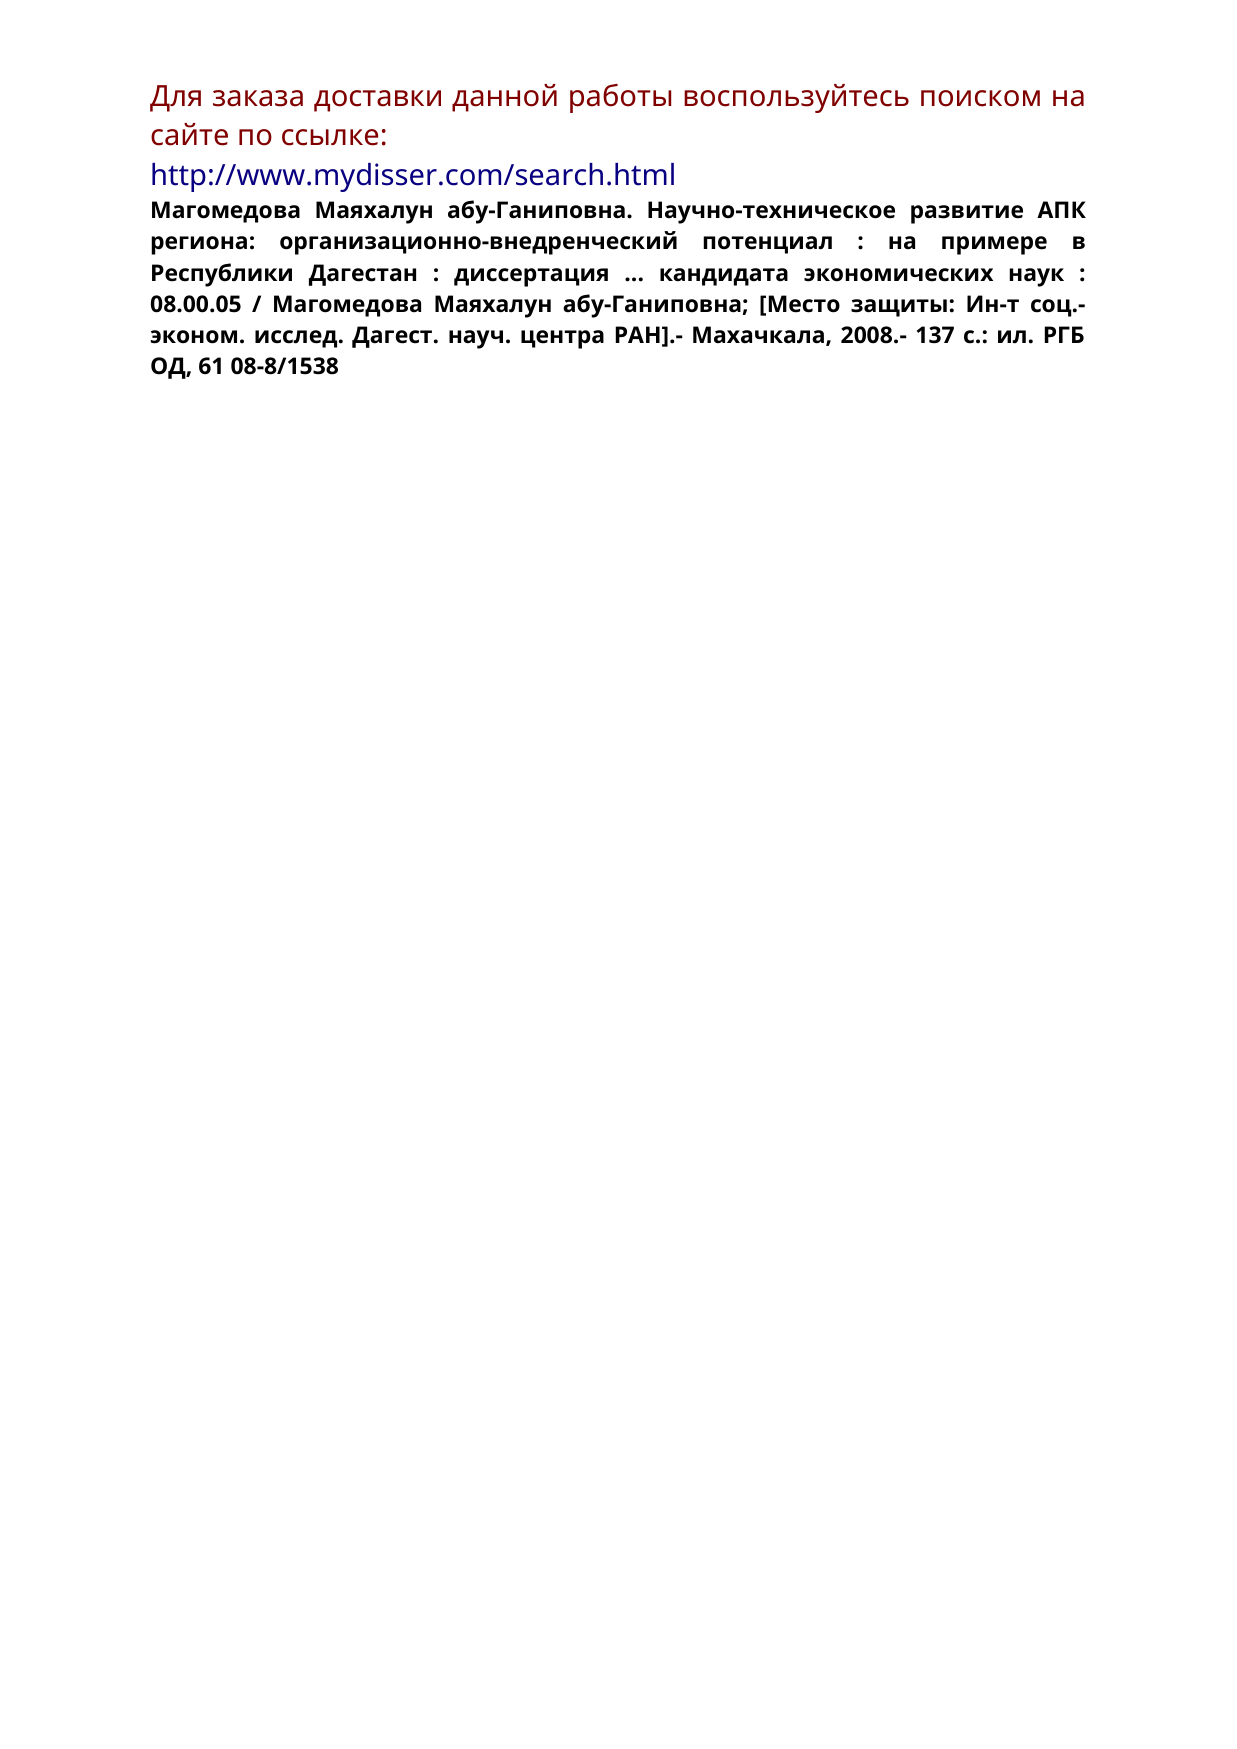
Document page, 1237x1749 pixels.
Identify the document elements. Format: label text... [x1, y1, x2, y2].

text Магомедова Маяхалун абу-Ганиповна. Научно-техническое развитие АПК региона: организационно-внедренческий потенциал : на примере в Республики Дагестан : диссертация ... кандидата экономических наук : 08.00.05 / Магомедова Маяхалун абу-Ганиповна; [Место защиты: Ин-т соц.-эконом. исслед. Дагест. науч. центра РАН].- Махачкала, 2008.- 137 с.: ил. РГБ ОД, 61 08-8/1538 [150, 194, 1086, 382]
